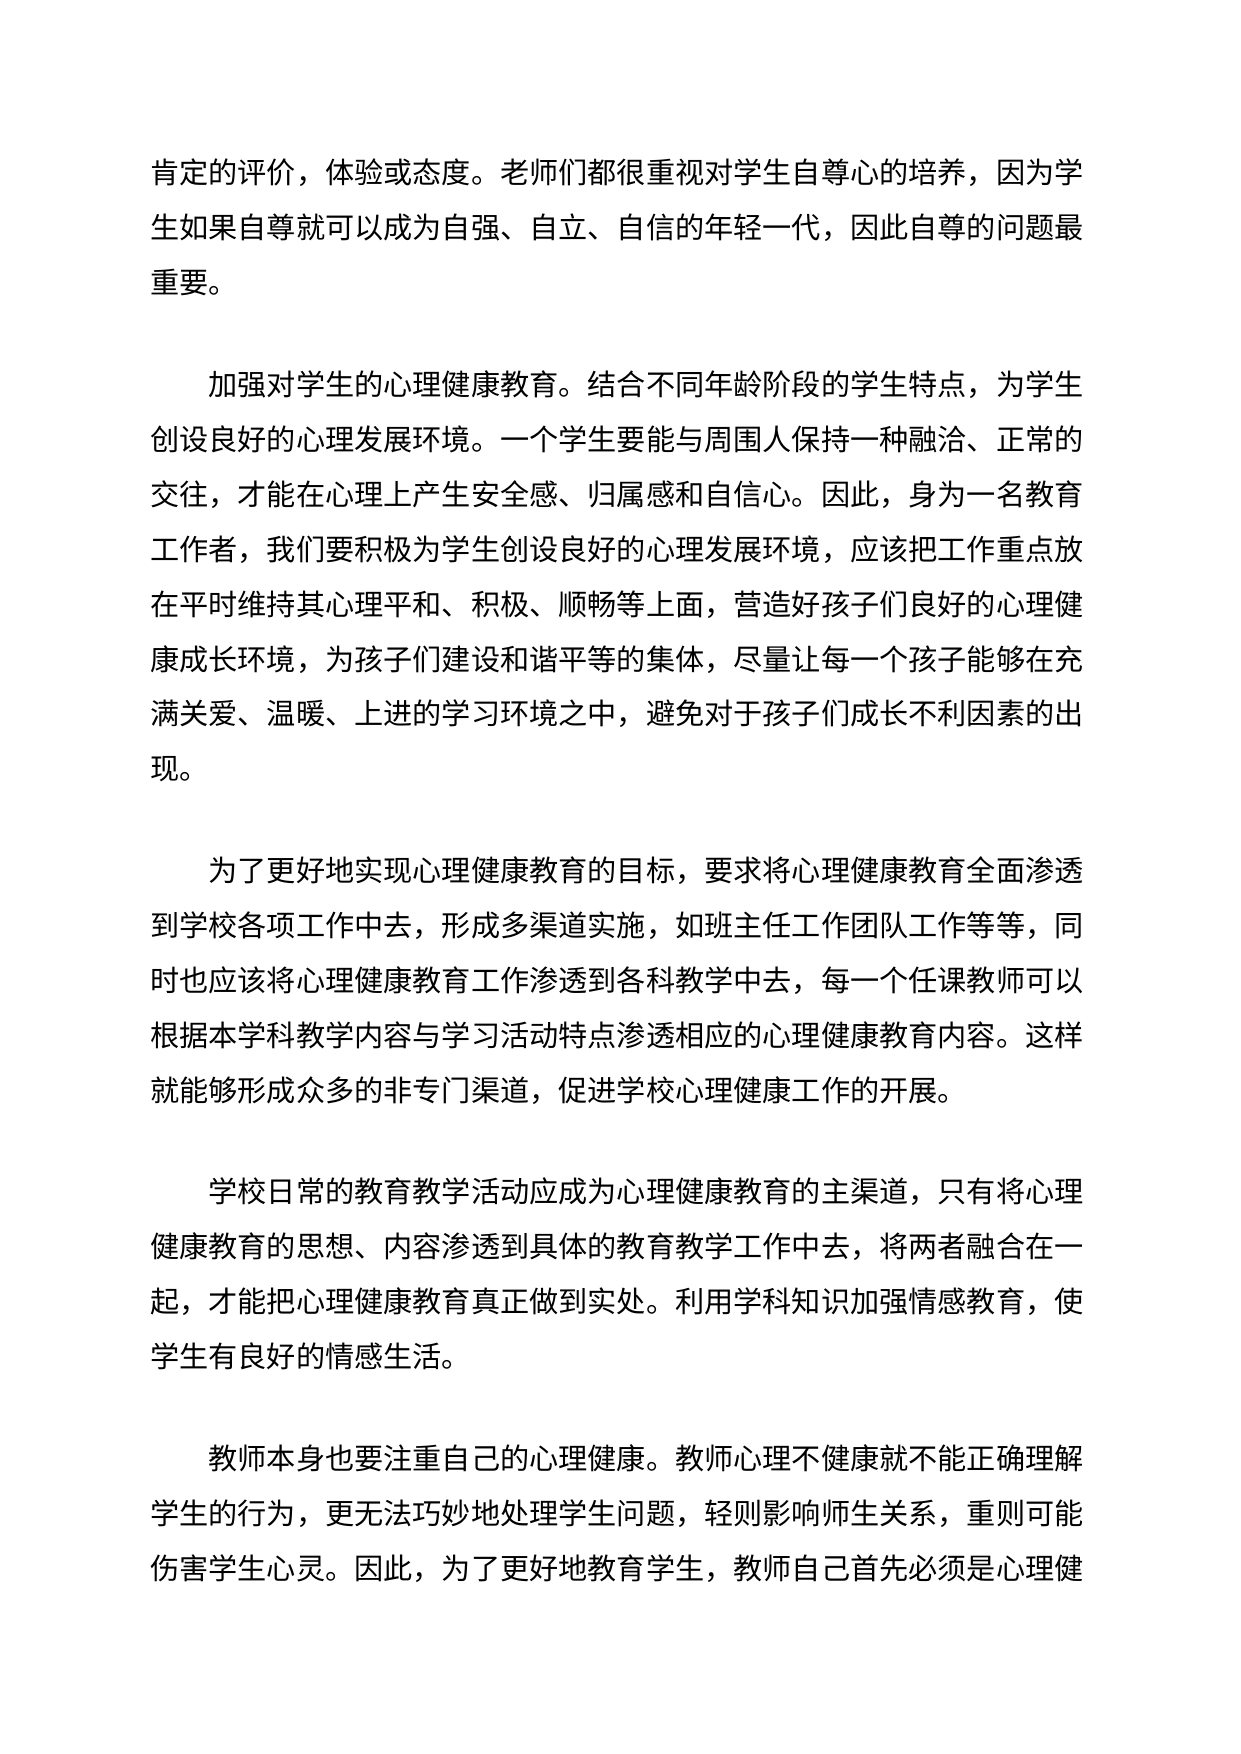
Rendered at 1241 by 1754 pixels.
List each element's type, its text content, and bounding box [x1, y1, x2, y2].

text 学校日常的教育教学活动应成为心理健康教育的主渠道，只有将心理健康教育的思想、内容渗透到具体的教育教学工作中去，将两者融合在一起，才能把心理健康教育真正做到实处。利用学科知识加强情感教育，使学生有良好的情感生活。 [150, 1169, 1090, 1376]
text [150, 1435, 1090, 1587]
text 加强对学生的心理健康教育。结合不同年龄阶段的学生特点，为学生创设良好的心理发展环境。一个学生要能与周围人保持一种融洽、正常的交往，才能在心理上产生安全感、归属感和自信心。因此，身为一名教育工作者，我们要积极为学生创设良好的心理发展环境，应该把工作重点放在平时维持其心理平和、积极、顺畅等上面，营造好孩子们良好的心理健康成长环境，为孩子们建设和谐平等的集体，尽量让每一个孩子能够在充满关爱、温暖、上进的学习环境之中，避免对于孩子们成长不利因素的出现。 [150, 362, 1090, 788]
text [150, 150, 1090, 302]
text 为了更好地实现心理健康教育的目标，要求将心理健康教育全面渗透到学校各项工作中去，形成多渠道实施，如班主任工作团队工作等等，同时也应该将心理健康教育工作渗透到各科教学中去，每一个任课教师可以根据本学科教学内容与学习活动特点渗透相应的心理健康教育内容。这样就能够形成众多的非专门渠道，促进学校心理健康工作的开展。 [150, 848, 1090, 1109]
